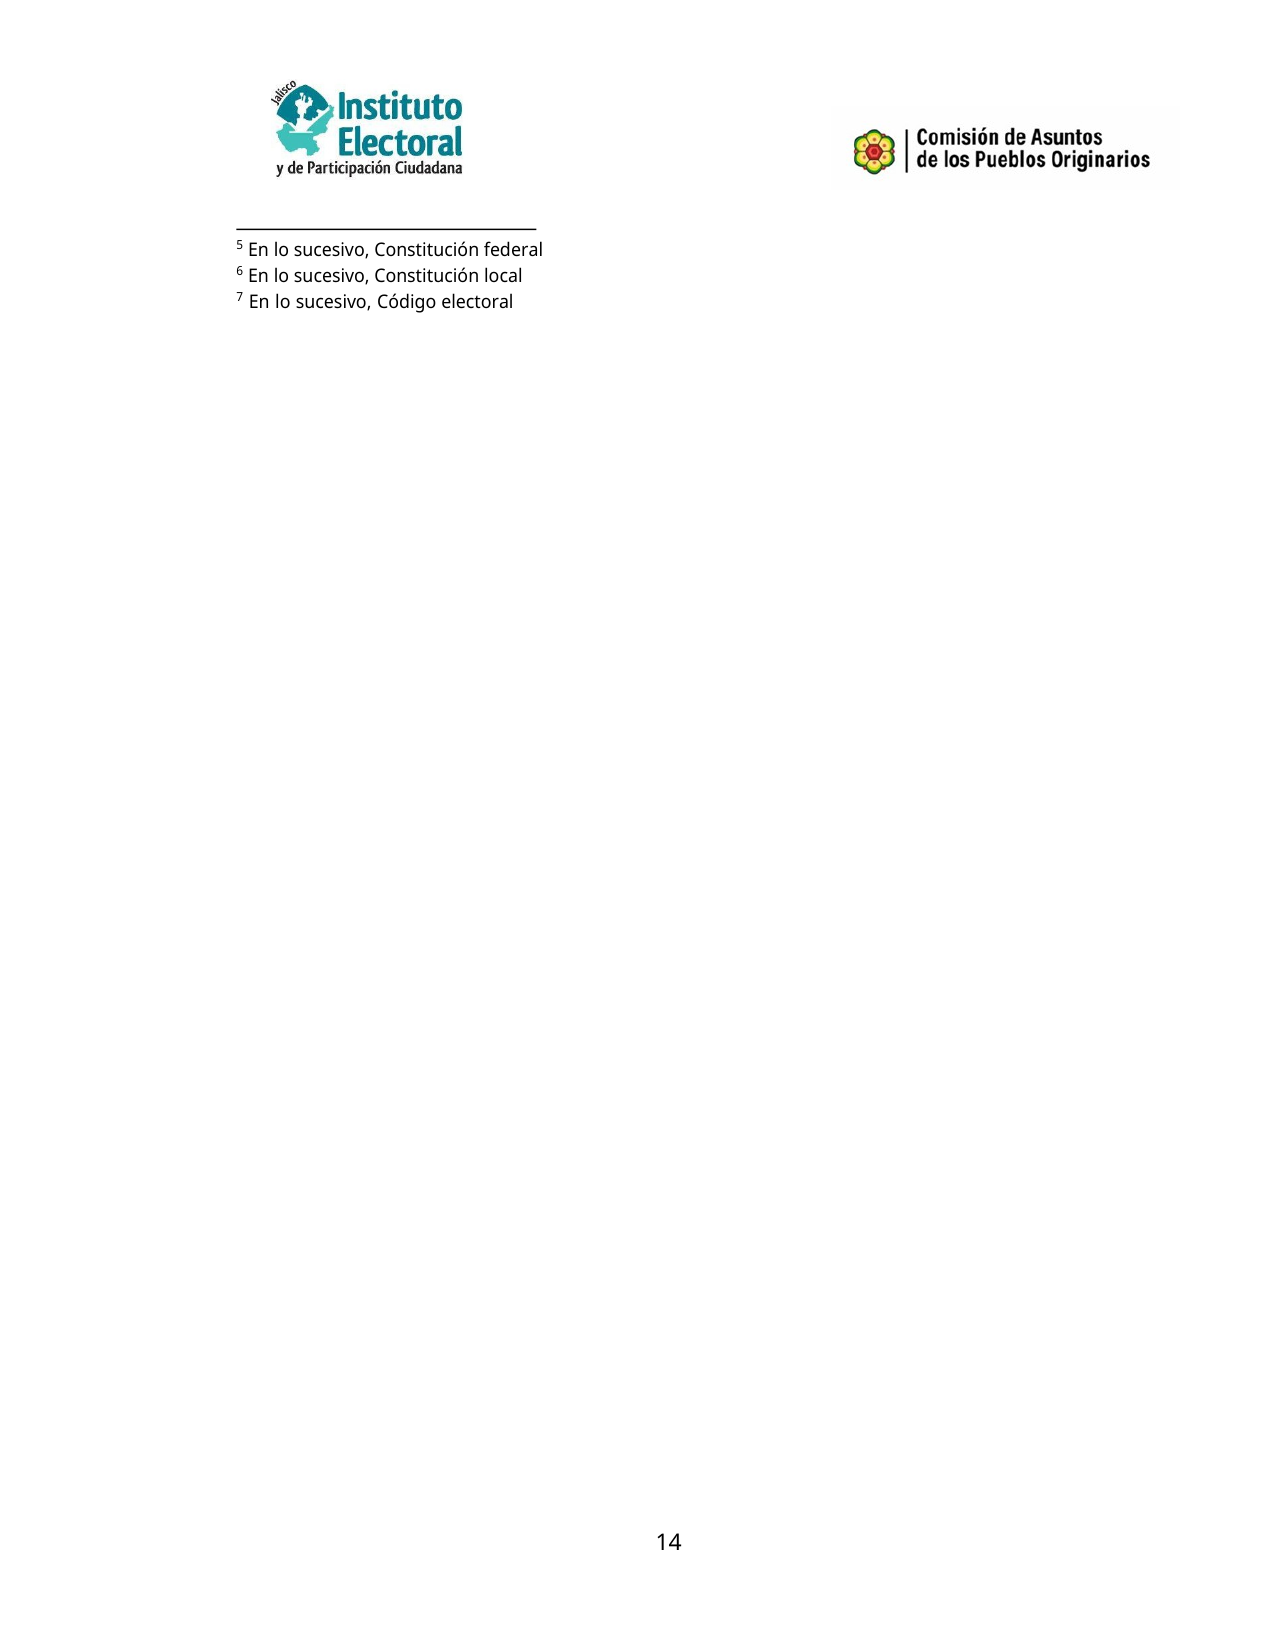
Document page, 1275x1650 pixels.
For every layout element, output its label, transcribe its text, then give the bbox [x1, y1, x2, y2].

text 6 En lo sucesivo, Constitución local [236, 262, 1164, 288]
picture [831, 106, 1180, 190]
text 7 En lo sucesivo, Código electoral [236, 288, 1164, 314]
text 5 En lo sucesivo, Constitución federal [236, 236, 1164, 262]
picture [270, 79, 468, 180]
